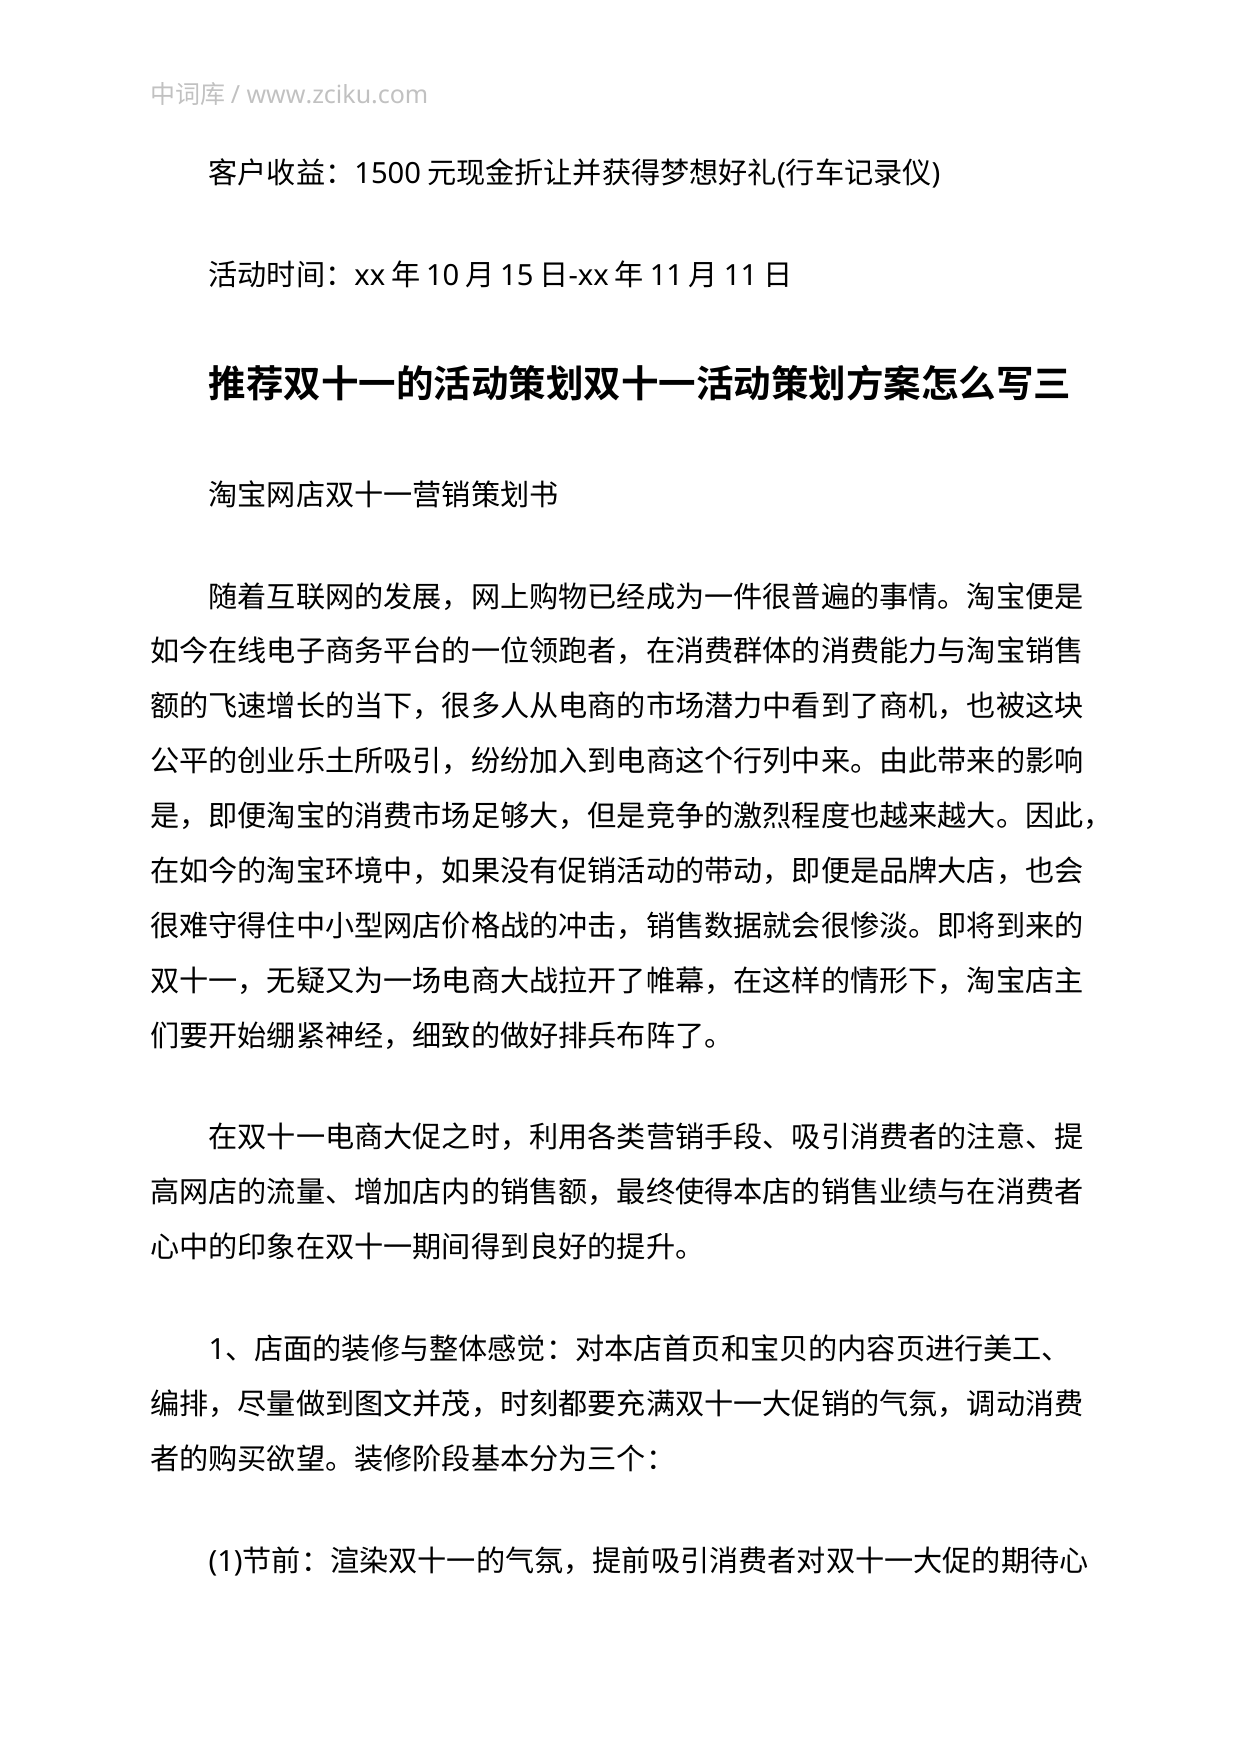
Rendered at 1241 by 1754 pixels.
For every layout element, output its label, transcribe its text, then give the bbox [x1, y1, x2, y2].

text 活动时间：xx年10月15日-xx年11月11日 [150, 252, 1090, 294]
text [150, 1537, 1090, 1580]
text 1、店面的装修与整体感觉：对本店首页和宝贝的内容页进行美工、编排，尽量做到图文并茂，时刻都要充满双十一大促销的气氛，调动消费者的购买欲望。装修阶段基本分为三个： [150, 1326, 1090, 1478]
text 客户收益：1500元现金折让并获得梦想好礼(行车记录仪) [150, 150, 1090, 192]
text 随着互联网的发展，网上购物已经成为一件很普遍的事情。淘宝便是如今在线电子商务平台的一位领跑者，在消费群体的消费能力与淘宝销售额的飞速增长的当下，很多人从电商的市场潜力中看到了商机，也被这块公平的创业乐土所吸引，纷纷加入到电商这个行列中来。由此带来的影响是，即便淘宝的消费市场足够大，但是竞争的激烈程度也越来越大。因此，在如今的淘宝环境中，如果没有促销活动的带动，即便是品牌大店，也会很难守得住中小型网店价格战的冲击，销售数据就会很惨淡。即将到来的双十一，无疑又为一场电商大战拉开了帷幕，在这样的情形下，淘宝店主们要开始绷紧神经，细致的做好排兵布阵了。 [150, 573, 1090, 1054]
text 在双十一电商大促之时，利用各类营销手段、吸引消费者的注意、提高网店的流量、增加店内的销售额，最终使得本店的销售业绩与在消费者心中的印象在双十一期间得到良好的提升。 [150, 1114, 1090, 1266]
text 推荐双十一的活动策划双十一活动策划方案怎么写三 [150, 354, 1090, 408]
text 淘宝网店双十一营销策划书 [150, 471, 1090, 514]
